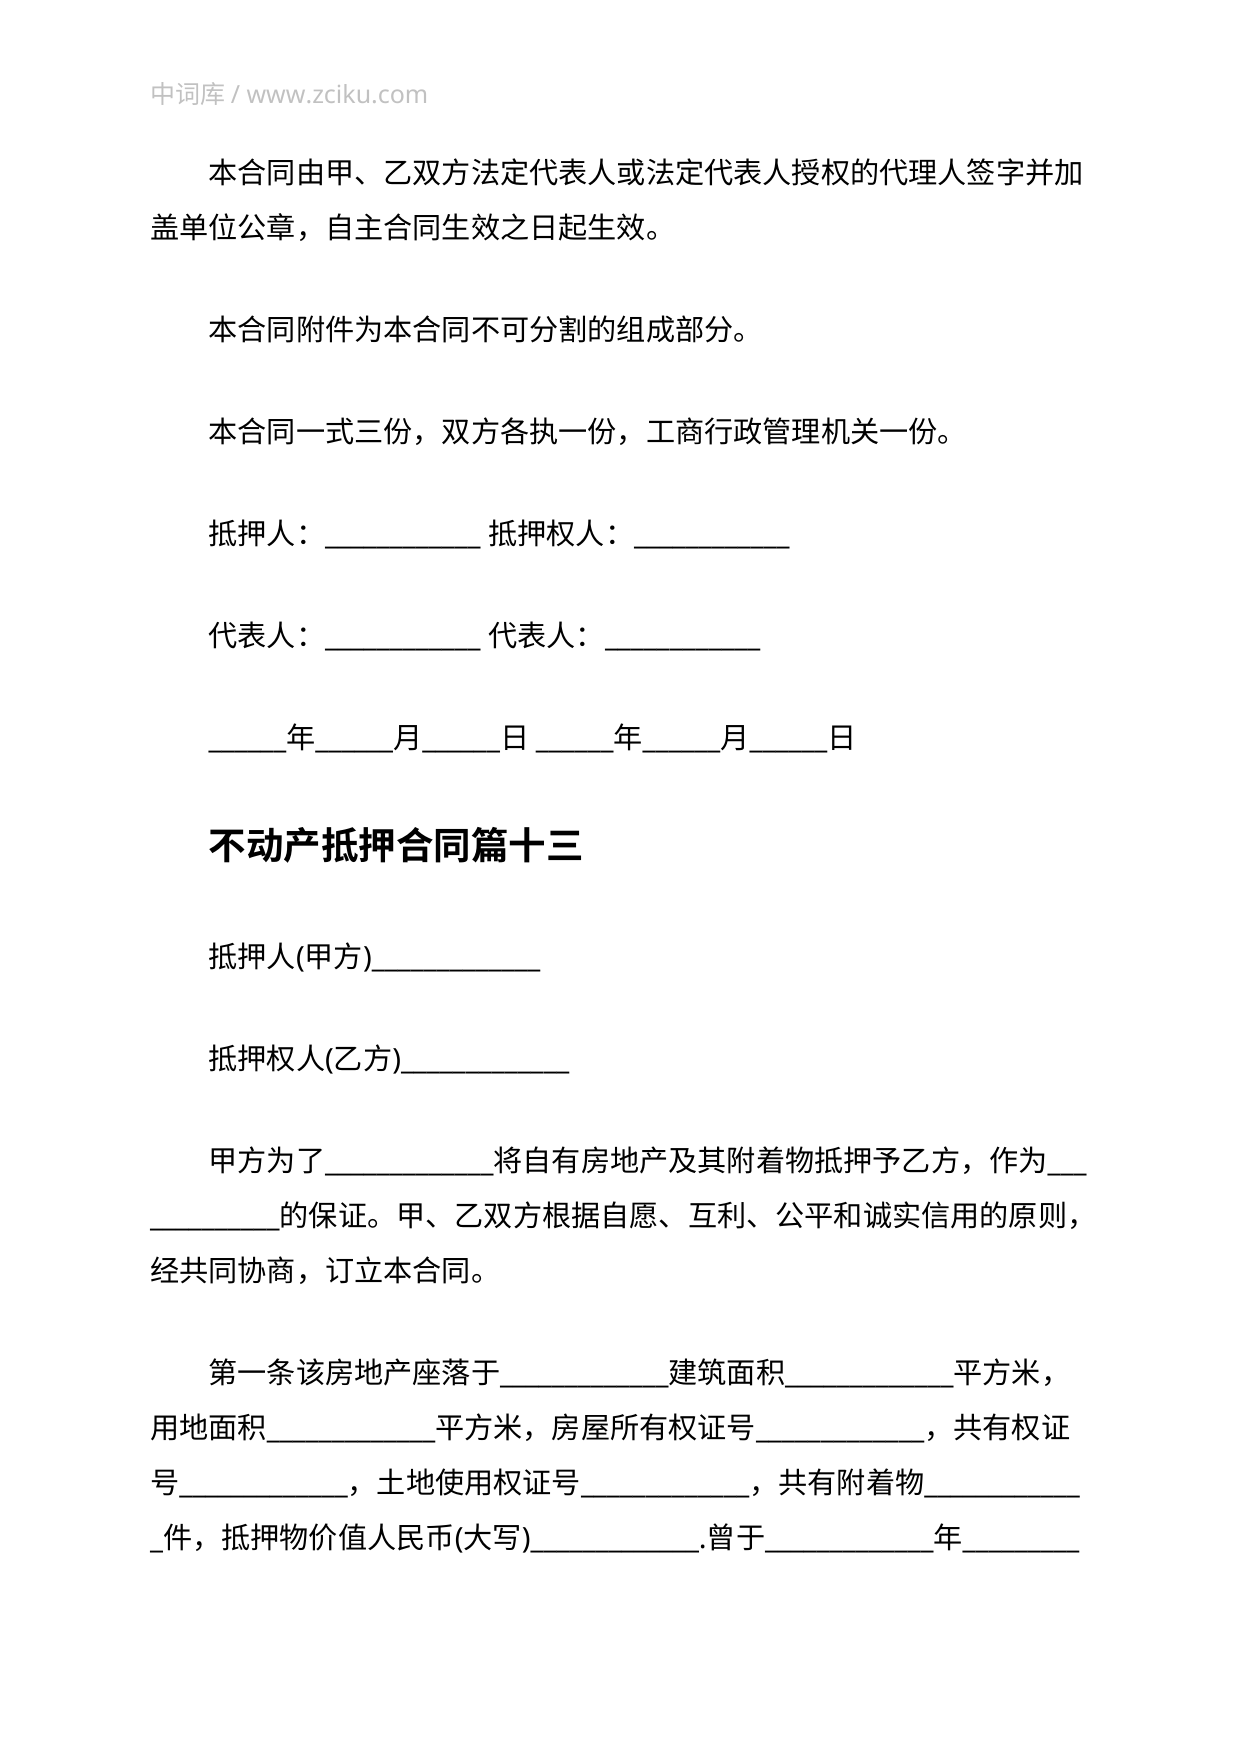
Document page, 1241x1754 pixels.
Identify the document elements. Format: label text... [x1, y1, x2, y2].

text 本合同一式三份，双方各执一份，工商行政管理机关一份。 [150, 408, 1090, 451]
text 不动产抵押合同篇十三 [150, 816, 1090, 870]
text 代表人：____________ 代表人：____________ [150, 612, 1090, 654]
text ______年______月______日 ______年______月______日 [150, 714, 1090, 757]
text 抵押人：____________ 抵押权人：____________ [150, 510, 1090, 553]
text 抵押人(甲方)_____________ [150, 933, 1090, 976]
text 本合同附件为本合同不可分割的组成部分。 [150, 307, 1090, 349]
text 抵押权人(乙方)_____________ [150, 1036, 1090, 1078]
text 甲方为了_____________将自有房地产及其附着物抵押予乙方，作为_____________的保证。甲、乙双方根据自愿、互利、公平和诚实信用的原则，经共同协商，订立本合同。 [150, 1137, 1090, 1290]
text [150, 1349, 1090, 1557]
text 本合同由甲、乙双方法定代表人或法定代表人授权的代理人签字并加盖单位公章，自主合同生效之日起生效。 [150, 150, 1090, 247]
